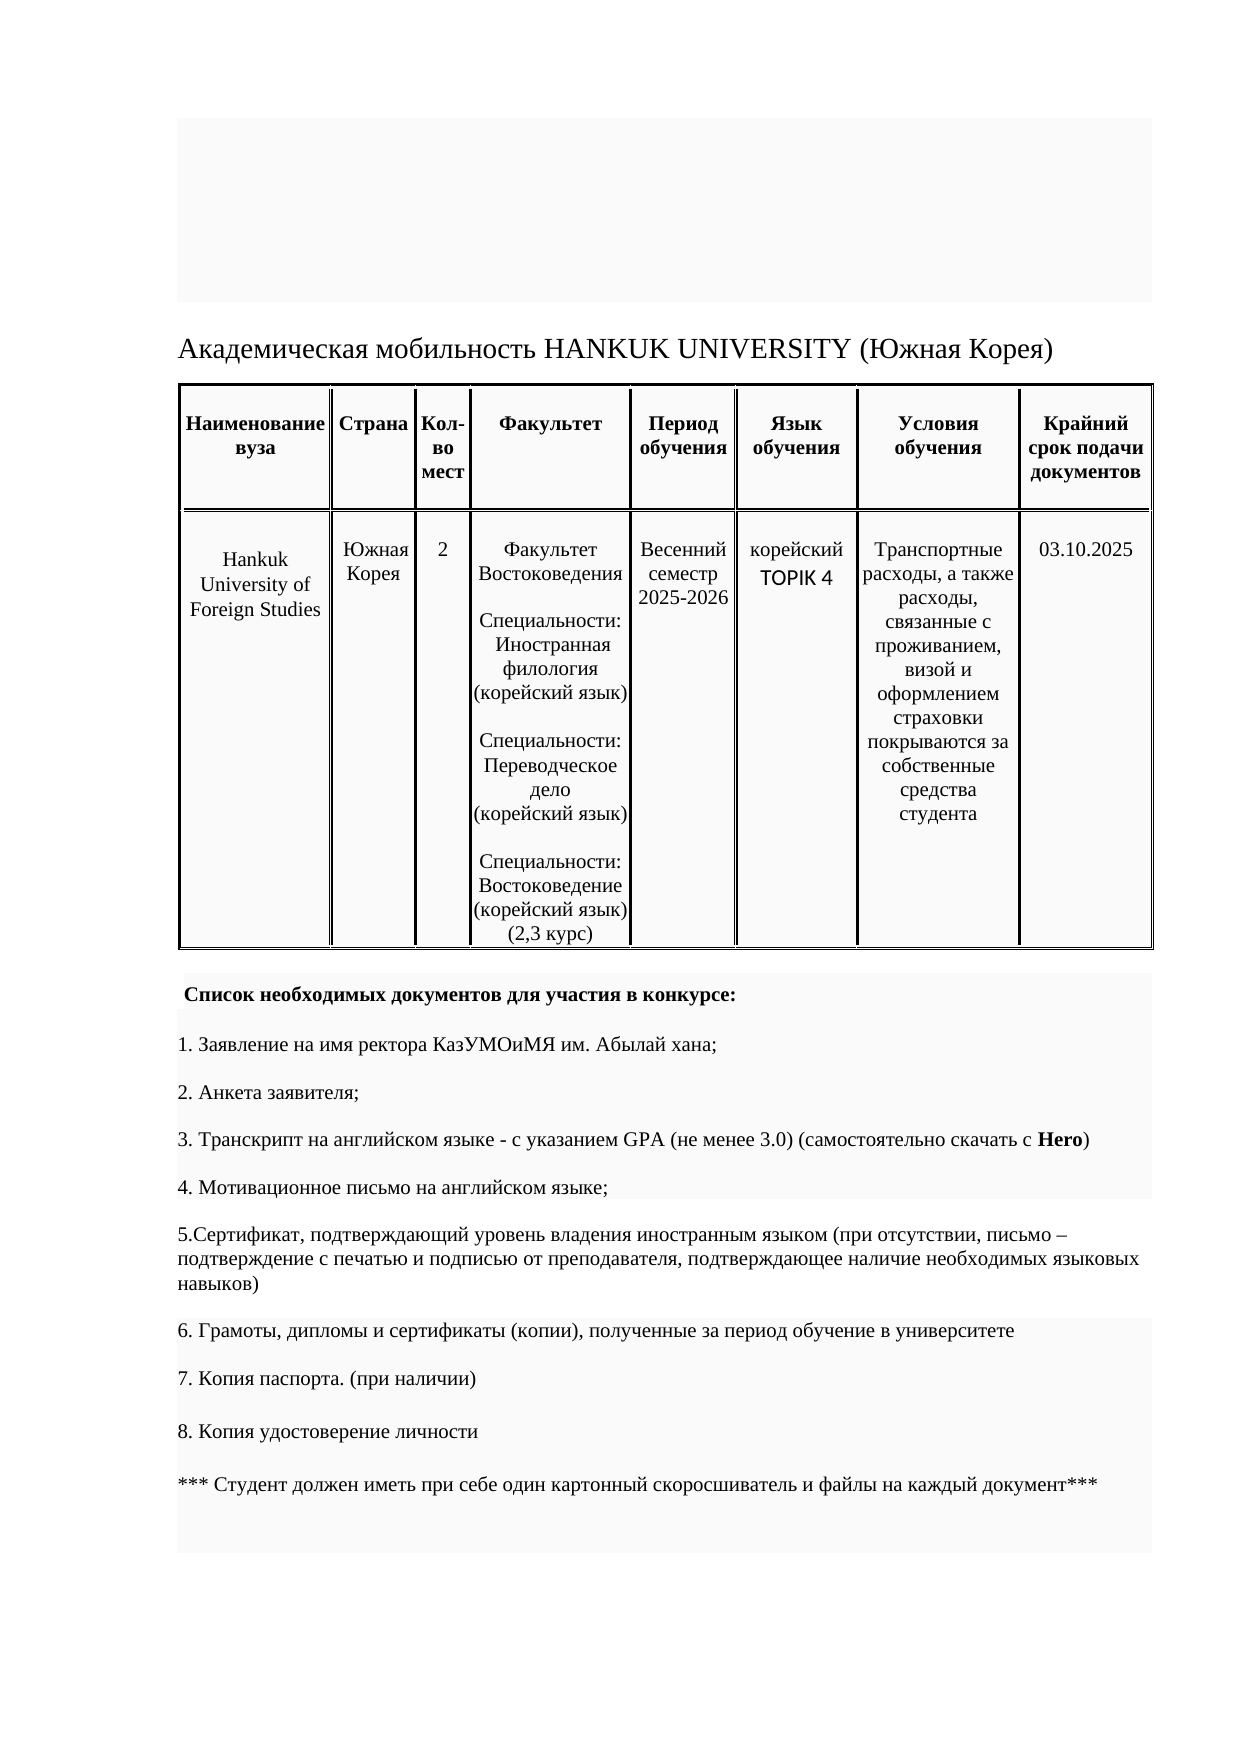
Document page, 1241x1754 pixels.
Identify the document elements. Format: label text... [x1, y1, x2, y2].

table_header Крайний срок подачи документов [1019, 386, 1151, 508]
table_header Факультет [470, 386, 630, 508]
text 5.Сертификат, подтверждающий уровень владения иностранным языком (при отсутствии, письмо – подтверждение с печатью и подписью от преподавателя, подтверждающее наличие необходимых языковых навыков) [177, 1222, 1152, 1294]
text 2. Анкета заявителя; [177, 1080, 1152, 1104]
table_header Условия обучения [857, 386, 1019, 508]
text 4. Мотивационное письмо на английском языке; [177, 1175, 1152, 1199]
table_cell Транспортные расходы, а также расходы, связанные с проживанием, визой и оформлением страховки покрываются за собственные средства студента [857, 512, 1019, 947]
table_cell Факультет Востоковедения Специальности: Иностранная филология (корейский язык) Специальности: Переводческое дело (корейский язык) Специальности: Востоковедение (корейский язык) (2,3 курс) [470, 512, 630, 947]
table_cell Hankuk University of Foreign Studies [181, 508, 331, 947]
table_header Наименование вуза [181, 385, 331, 508]
table_cell Южная Корея [331, 512, 415, 947]
table_cell корейский TOPIK 4 [736, 512, 857, 947]
text Список необходимых документов для участия в конкурсе: [184, 973, 1152, 1009]
table_cell Весенний семестр 2025-2026 [630, 508, 736, 947]
text 3. Транскрипт на английском языке - с указанием GPA (не менее 3.0) (самостоятельно скачать с Hero) [177, 1127, 1152, 1151]
table_cell 03.10.2025 [1019, 508, 1151, 947]
table_header Кол-во мест [415, 386, 470, 508]
table_header Страна [331, 386, 415, 508]
text 1. Заявление на имя ректора КазУМОиМЯ им. Абылай хана; [177, 1032, 1152, 1056]
text Академическая мобильность HANKUK UNIVERSITY (Южная Корея) [177, 331, 1152, 364]
text 8. Копия удостоверение личности [177, 1419, 1152, 1443]
table_header Период обучения [630, 385, 736, 508]
table_cell 2 [415, 512, 470, 947]
text 7. Копия паспорта. (при наличии) [177, 1365, 1152, 1389]
text *** Студент должен иметь при себе один картонный скоросшиватель и файлы на каждый документ*** [177, 1472, 1152, 1496]
table_header Язык обучения [736, 385, 857, 508]
text 6. Грамоты, дипломы и сертификаты (копии), полученные за период обучение в университете [177, 1318, 1152, 1342]
